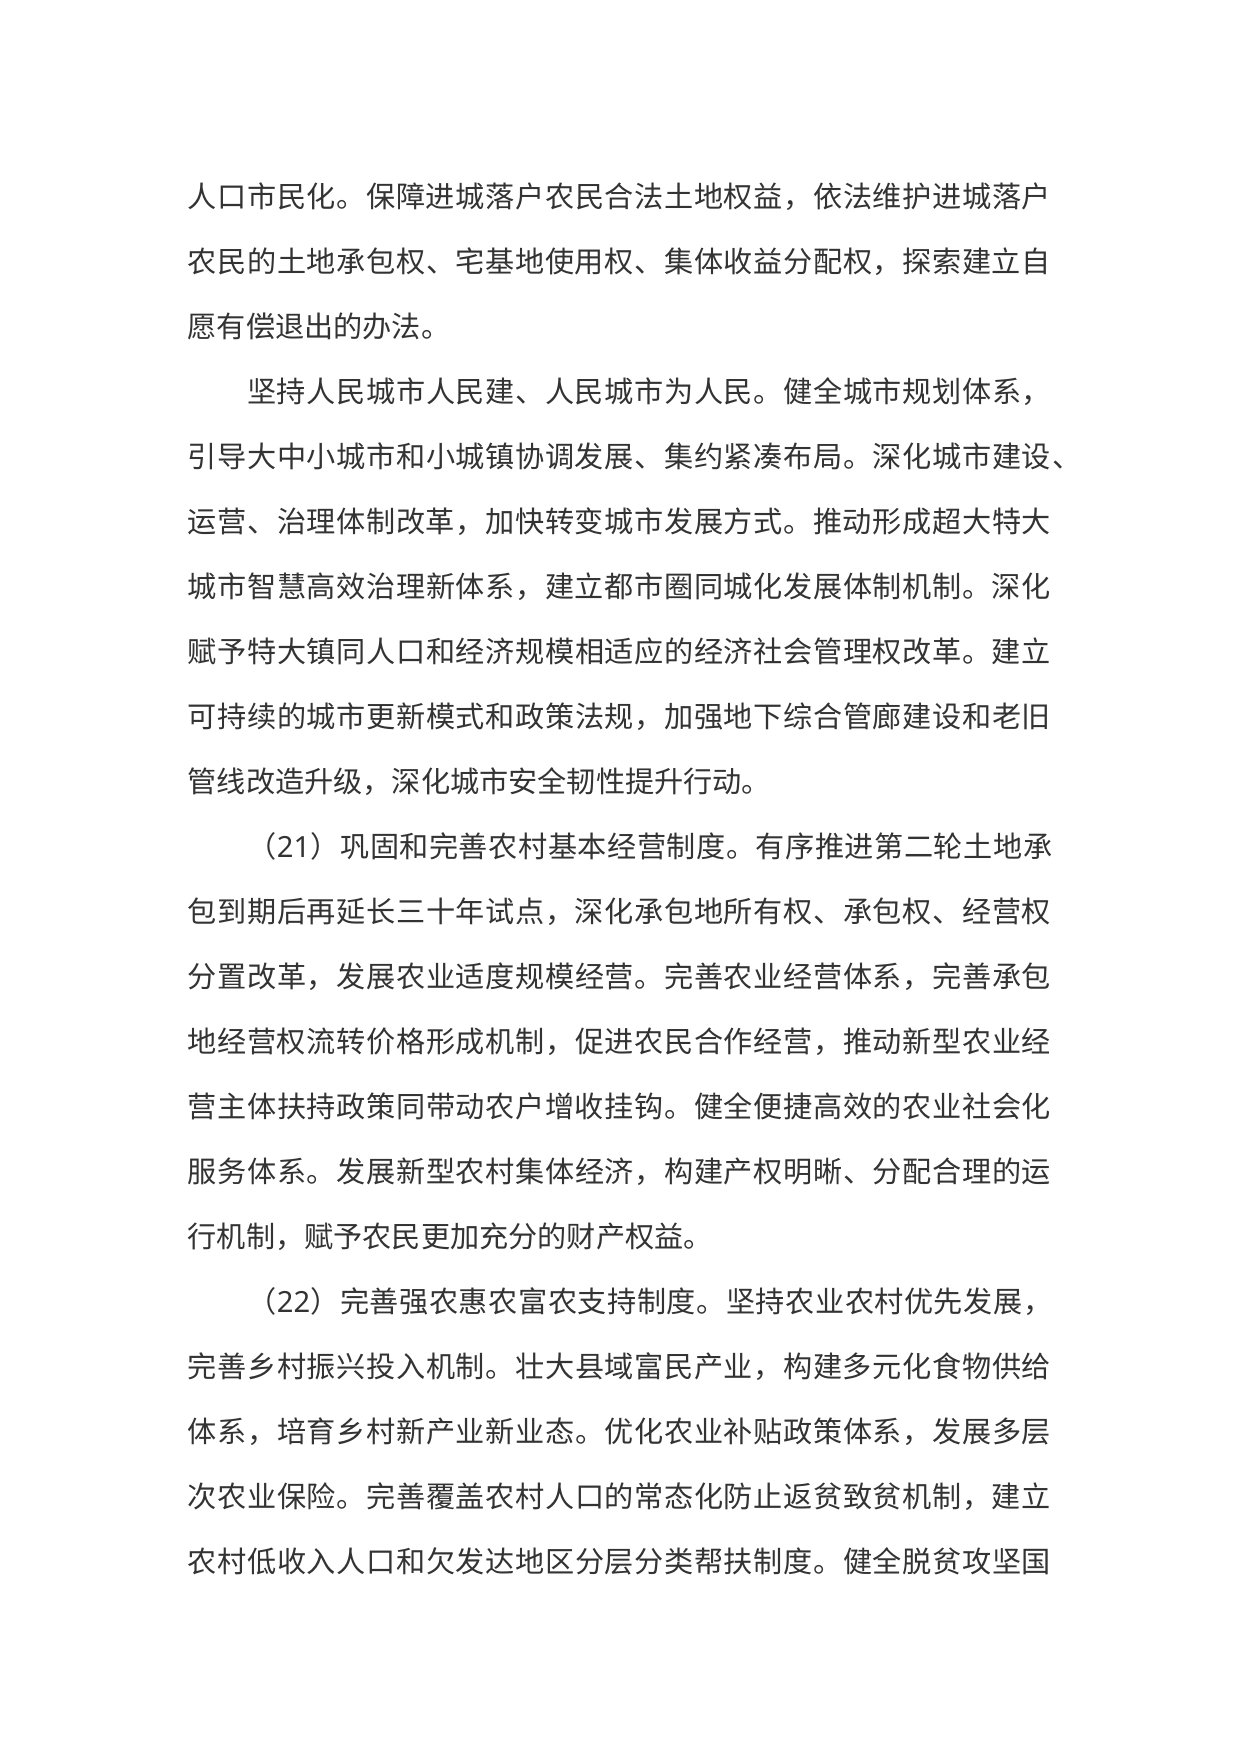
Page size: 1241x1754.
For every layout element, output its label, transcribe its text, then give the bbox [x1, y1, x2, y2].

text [187, 162, 1053, 357]
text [187, 1267, 1053, 1592]
text （21）巩固和完善农村基本经营制度。有序推进第二轮土地承包到期后再延长三十年试点，深化承包地所有权、承包权、经营权分置改革，发展农业适度规模经营。完善农业经营体系，完善承包地经营权流转价格形成机制，促进农民合作经营，推动新型农业经营主体扶持政策同带动农户增收挂钩。健全便捷高效的农业社会化服务体系。发展新型农村集体经济，构建产权明晰、分配合理的运行机制，赋予农民更加充分的财产权益。 [187, 812, 1053, 1267]
text 坚持人民城市人民建、人民城市为人民。健全城市规划体系，引导大中小城市和小城镇协调发展、集约紧凑布局。深化城市建设、运营、治理体制改革，加快转变城市发展方式。推动形成超大特大城市智慧高效治理新体系，建立都市圈同城化发展体制机制。深化赋予特大镇同人口和经济规模相适应的经济社会管理权改革。建立可持续的城市更新模式和政策法规，加强地下综合管廊建设和老旧管线改造升级，深化城市安全韧性提升行动。 [187, 357, 1053, 812]
